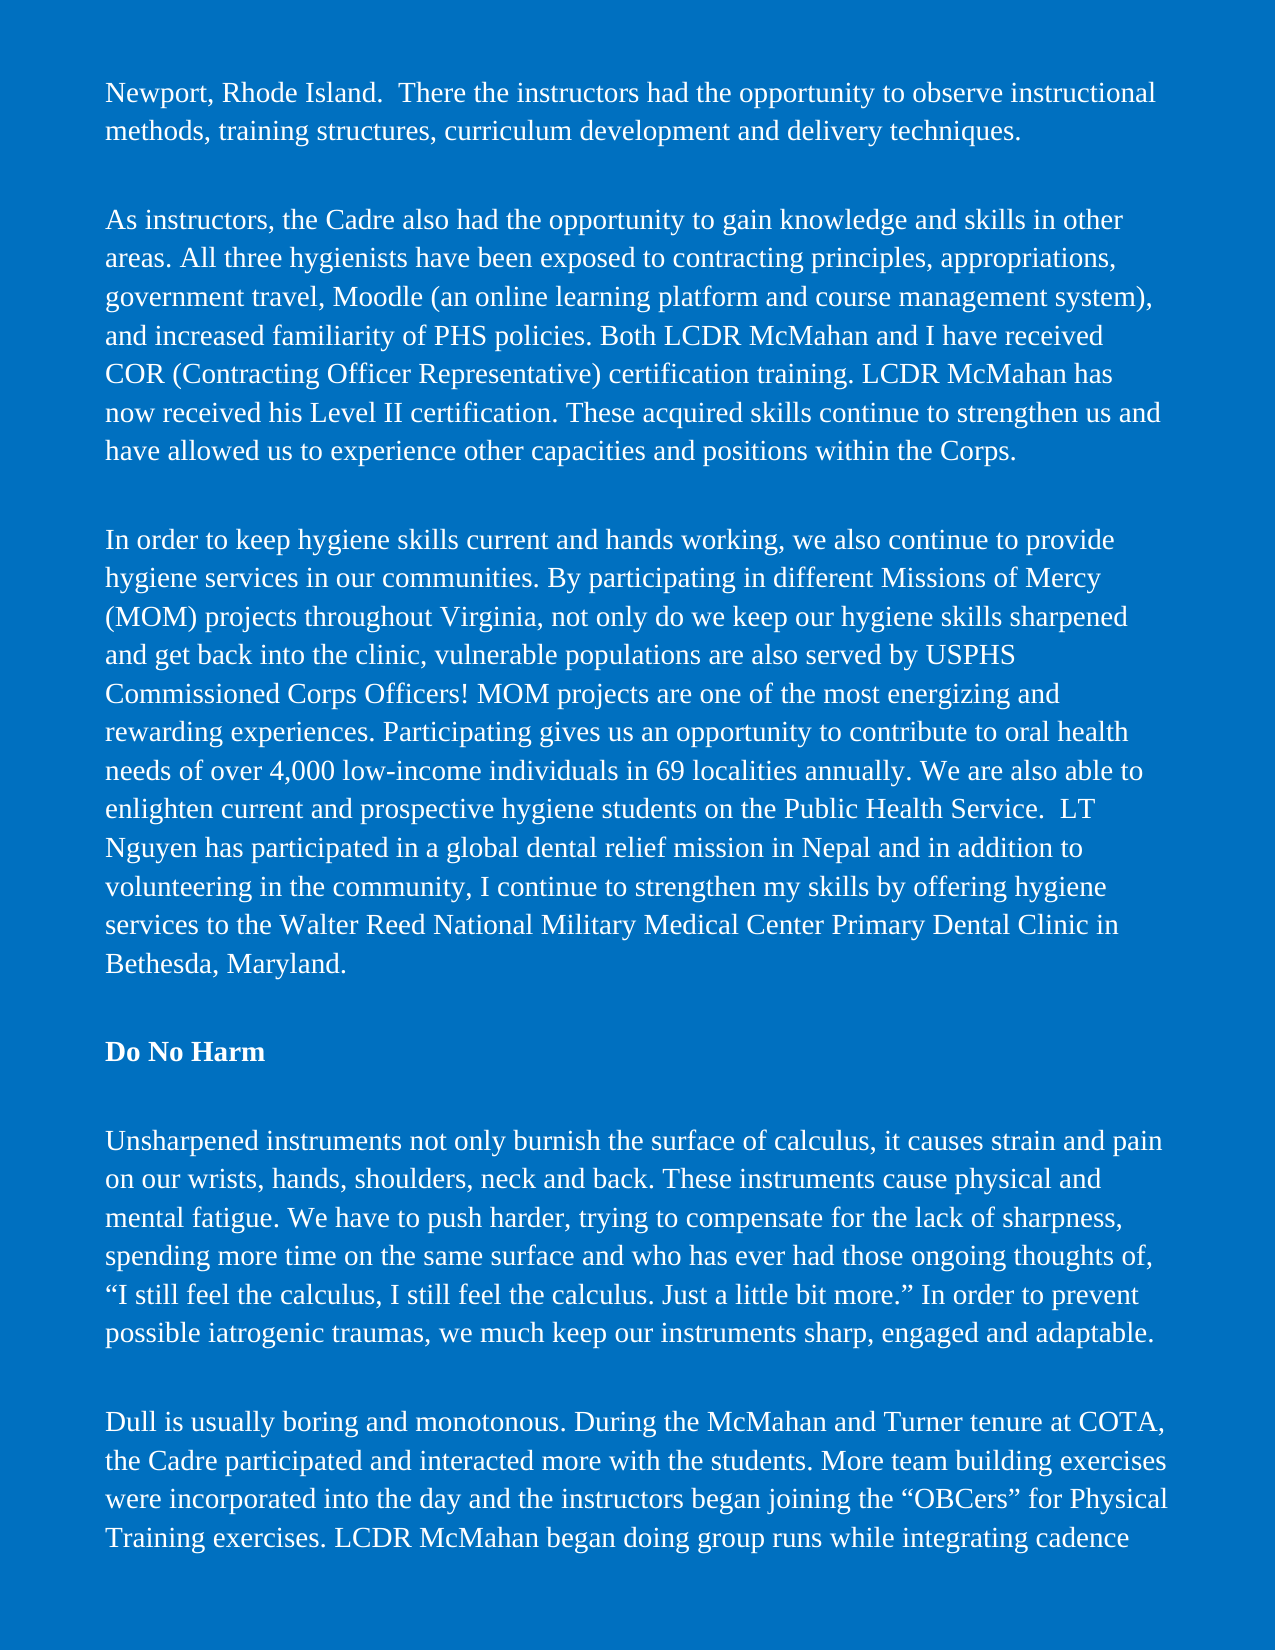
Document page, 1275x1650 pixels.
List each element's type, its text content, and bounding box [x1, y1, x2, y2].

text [105, 1404, 1170, 1553]
text Do No Harm [105, 1034, 1170, 1068]
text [105, 75, 1170, 147]
text Unsharpened instruments not only burnish the surface of calculus, it causes strain and pain on our wrists, hands, shoulders, neck and back. These instruments cause physical and mental fatigue. We have to push harder, trying to compensate for the lack of sharpness, spending more time on the same surface and who has ever had those ongoing thoughts of, “I still feel the calculus, I still feel the calculus. Just a little bit more.” In order to prevent possible iatrogenic traumas, we much keep our instruments sharp, engaged and adaptable. [105, 1123, 1170, 1349]
text As instructors, the Cadre also had the opportunity to gain knowledge and skills in other areas. All three hygienists have been exposed to contracting principles, appropriations, government travel, Moodle (an online learning platform and course management system), and increased familiarity of PHS policies. Both LCDR McMahan and I have received COR (Contracting Officer Representative) certification training. LCDR McMahan has now received his Level II certification. These acquired skills continue to strengthen us and have allowed us to experience other capacities and positions within the Corps. [105, 202, 1170, 467]
text In order to keep hygiene skills current and hands working, we also continue to provide hygiene services in our communities. By participating in different Missions of Mercy (MOM) projects throughout Virginia, not only do we keep our hygiene skills sharpened and get back into the clinic, vulnerable populations are also served by USPHS Commissioned Corps Officers! MOM projects are one of the most energizing and rewarding experiences. Participating gives us an opportunity to contribute to oral health needs of over 4,000 low-income individuals in 69 localities annually. We are also able to enlighten current and prospective hygiene students on the Public Health Service. LT Nguyen has participated in a global dental relief mission in Nepal and in addition to volunteering in the community, I continue to strengthen my skills by offering hygiene services to the Walter Reed National Military Medical Center Primary Dental Clinic in Bethesda, Maryland. [105, 522, 1170, 979]
